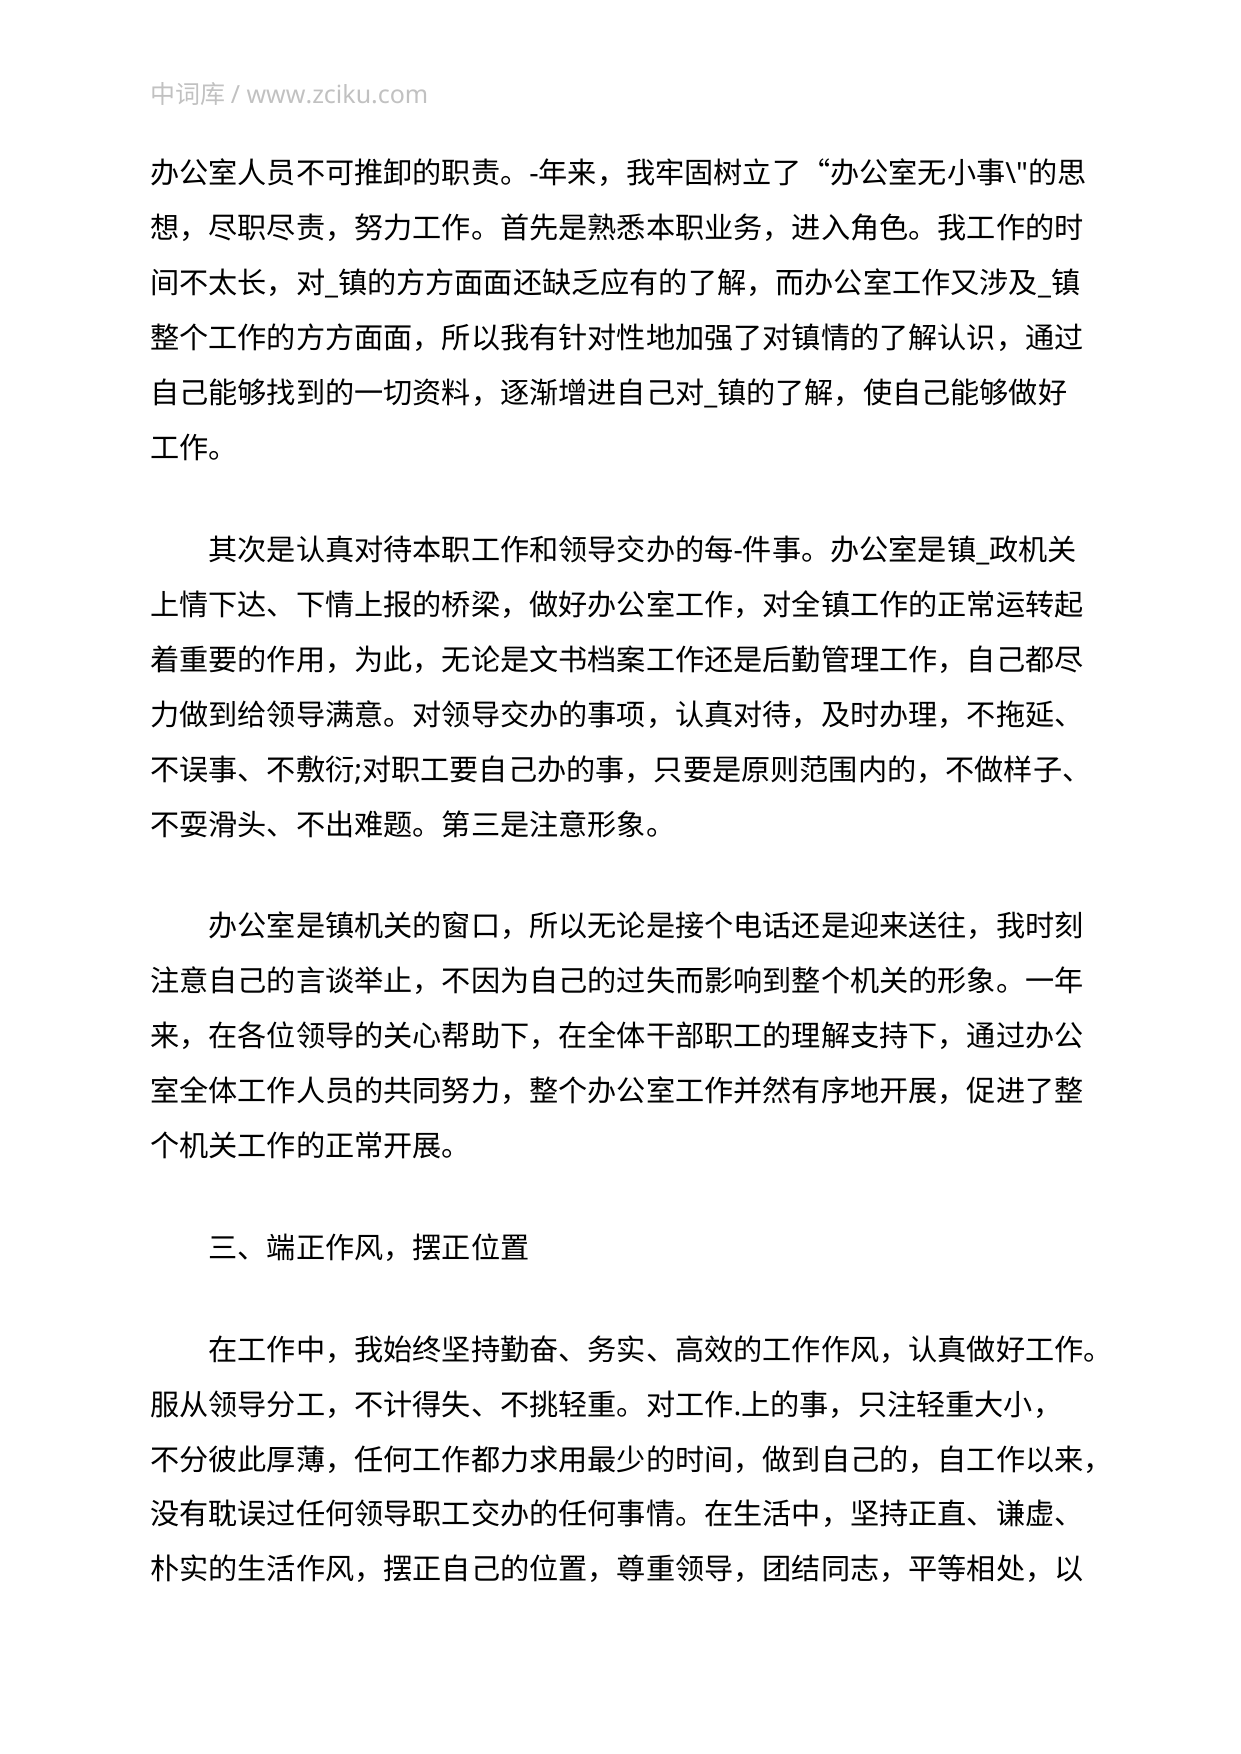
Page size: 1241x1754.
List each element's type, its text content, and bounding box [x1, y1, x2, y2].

text 办公室是镇机关的窗口，所以无论是接个电话还是迎来送往，我时刻注意自己的言谈举止，不因为自己的过失而影响到整个机关的形象。一年来，在各位领导的关心帮助下，在全体干部职工的理解支持下，通过办公室全体工作人员的共同努力，整个办公室工作并然有序地开展，促进了整个机关工作的正常开展。 [150, 903, 1090, 1165]
text 其次是认真对待本职工作和领导交办的每-件事。办公室是镇_政机关上情下达、下情上报的桥梁，做好办公室工作，对全镇工作的正常运转起着重要的作用，为此，无论是文书档案工作还是后勤管理工作，自己都尽力做到给领导满意。对领导交办的事项，认真对待，及时办理，不拖延、不误事、不敷衍;对职工要自己办的事，只要是原则范围内的，不做样子、不耍滑头、不出难题。第三是注意形象。 [150, 527, 1090, 843]
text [150, 1326, 1090, 1588]
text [150, 150, 1090, 467]
text 三、端正作风，摆正位置 [150, 1224, 1090, 1267]
